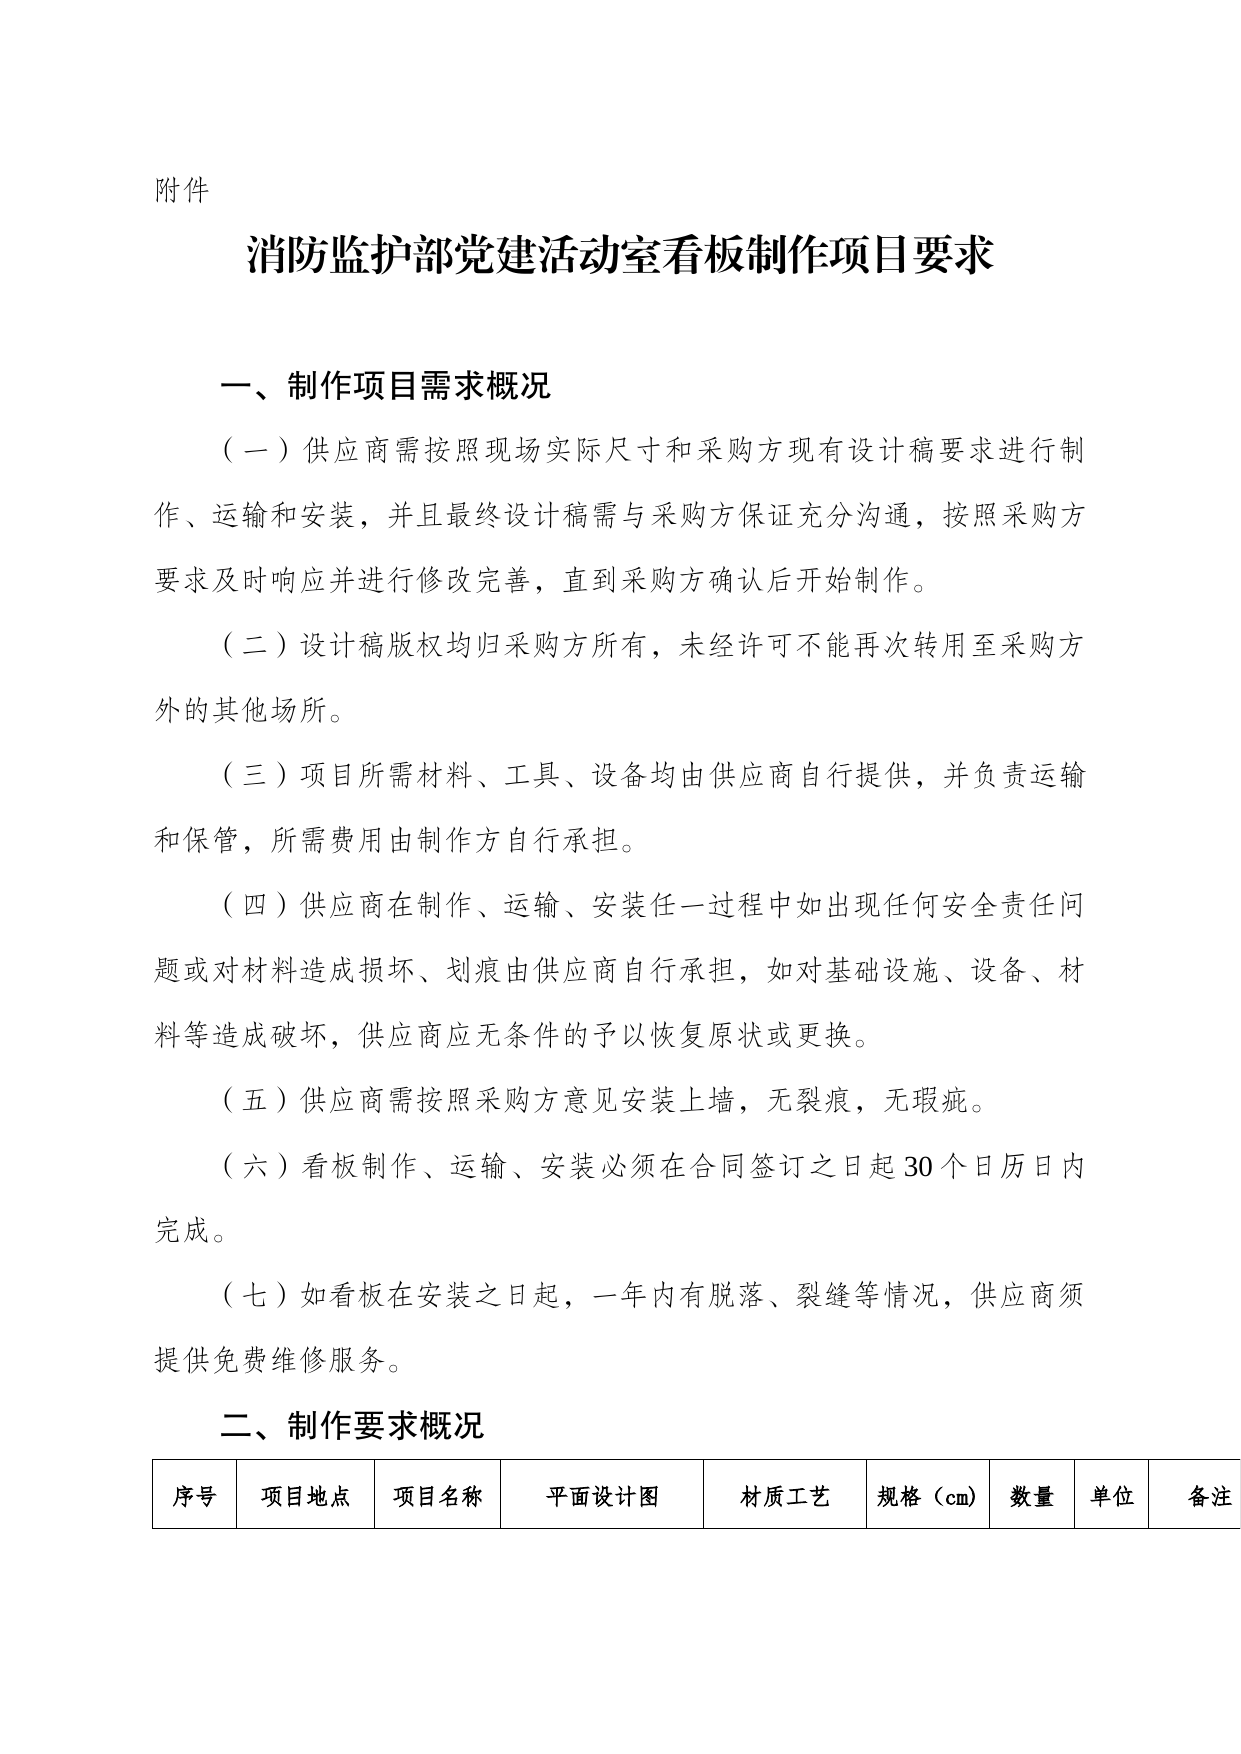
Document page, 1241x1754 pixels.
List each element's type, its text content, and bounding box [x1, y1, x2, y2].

table_header 备注 [1149, 1460, 1240, 1528]
text 一、制作项目需求概况 [152, 354, 1088, 419]
table_header 单位 [1075, 1460, 1148, 1528]
text 消防监护部党建活动室看板制作项目要求 [152, 224, 1088, 289]
text 二、制作要求概况 [152, 1394, 1088, 1459]
table_header 项目名称 [375, 1460, 500, 1528]
table_header 序号 [153, 1460, 236, 1528]
text （三）项目所需材料、工具、设备均由供应商自行提供，并负责运输和保管，所需费用由制作方自行承担。 [152, 744, 1088, 874]
text （六）看板制作、运输、安装必须在合同签订之日起30个日历日内完成。 [152, 1134, 1088, 1264]
text 附件 [152, 159, 1088, 224]
table_header 规格（cm) [867, 1460, 989, 1528]
text （五）供应商需按照采购方意见安装上墙，无裂痕，无瑕疵。 [152, 1069, 1088, 1134]
table_header 数量 [990, 1460, 1074, 1528]
text （二）设计稿版权均归采购方所有，未经许可不能再次转用至采购方外的其他场所。 [152, 614, 1088, 744]
table_header 材质工艺 [704, 1460, 866, 1528]
text （四）供应商在制作、运输、安装任一过程中如出现任何安全责任问题或对材料造成损坏、划痕由供应商自行承担，如对基础设施、设备、材料等造成破坏，供应商应无条件的予以恢复原状或更换。 [152, 874, 1088, 1069]
text （一）供应商需按照现场实际尺寸和采购方现有设计稿要求进行制作、运输和安装，并且最终设计稿需与采购方保证充分沟通，按照采购方要求及时响应并进行修改完善，直到采购方确认后开始制作。 [152, 419, 1088, 614]
table_header 项目地点 [237, 1460, 374, 1528]
text （七）如看板在安装之日起，一年内有脱落、裂缝等情况，供应商须提供免费维修服务。 [152, 1264, 1088, 1394]
table_header 平面设计图 [501, 1460, 703, 1528]
